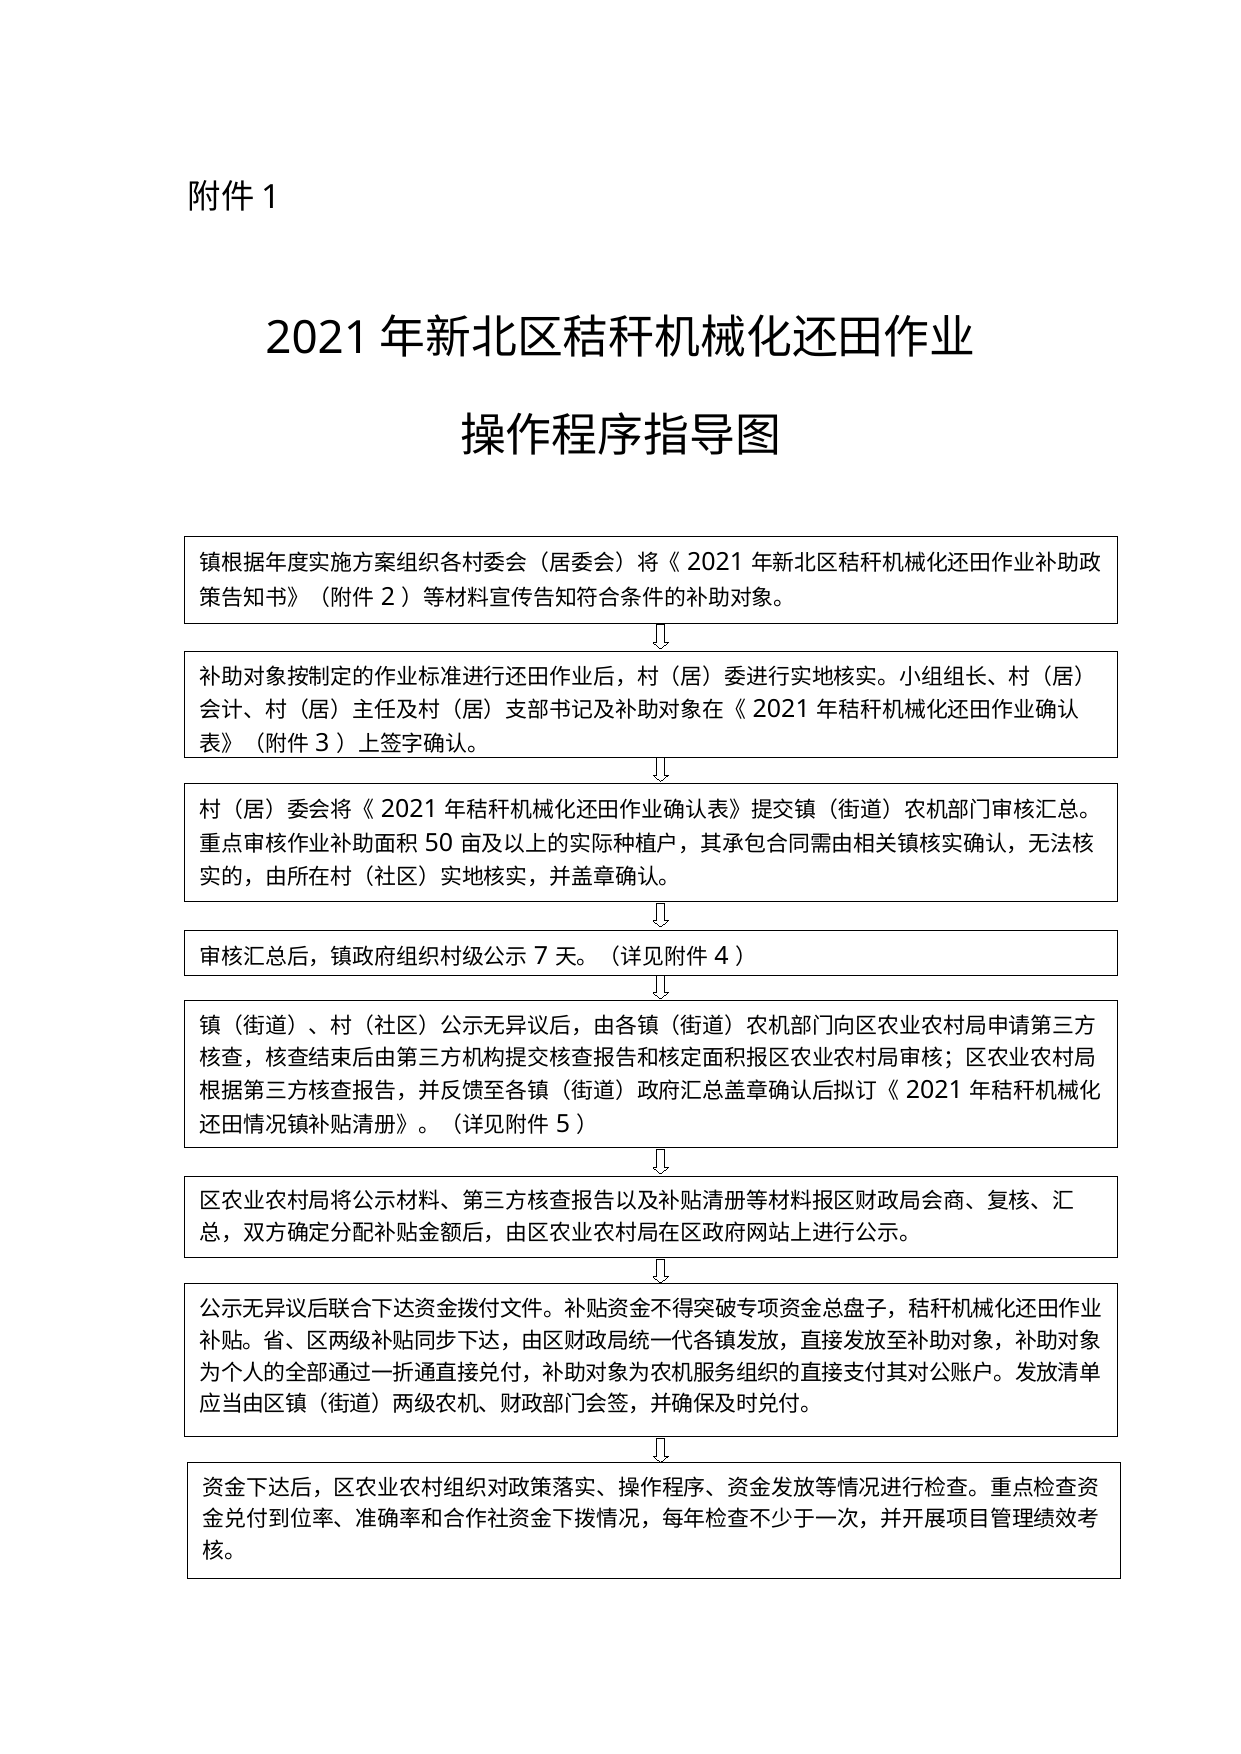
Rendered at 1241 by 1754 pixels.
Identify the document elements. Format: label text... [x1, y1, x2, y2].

text 2021年新北区秸秆机械化还田作业 [187, 285, 1053, 383]
text 附件1 [187, 162, 1053, 220]
text 操作程序指导图 [187, 383, 1053, 480]
